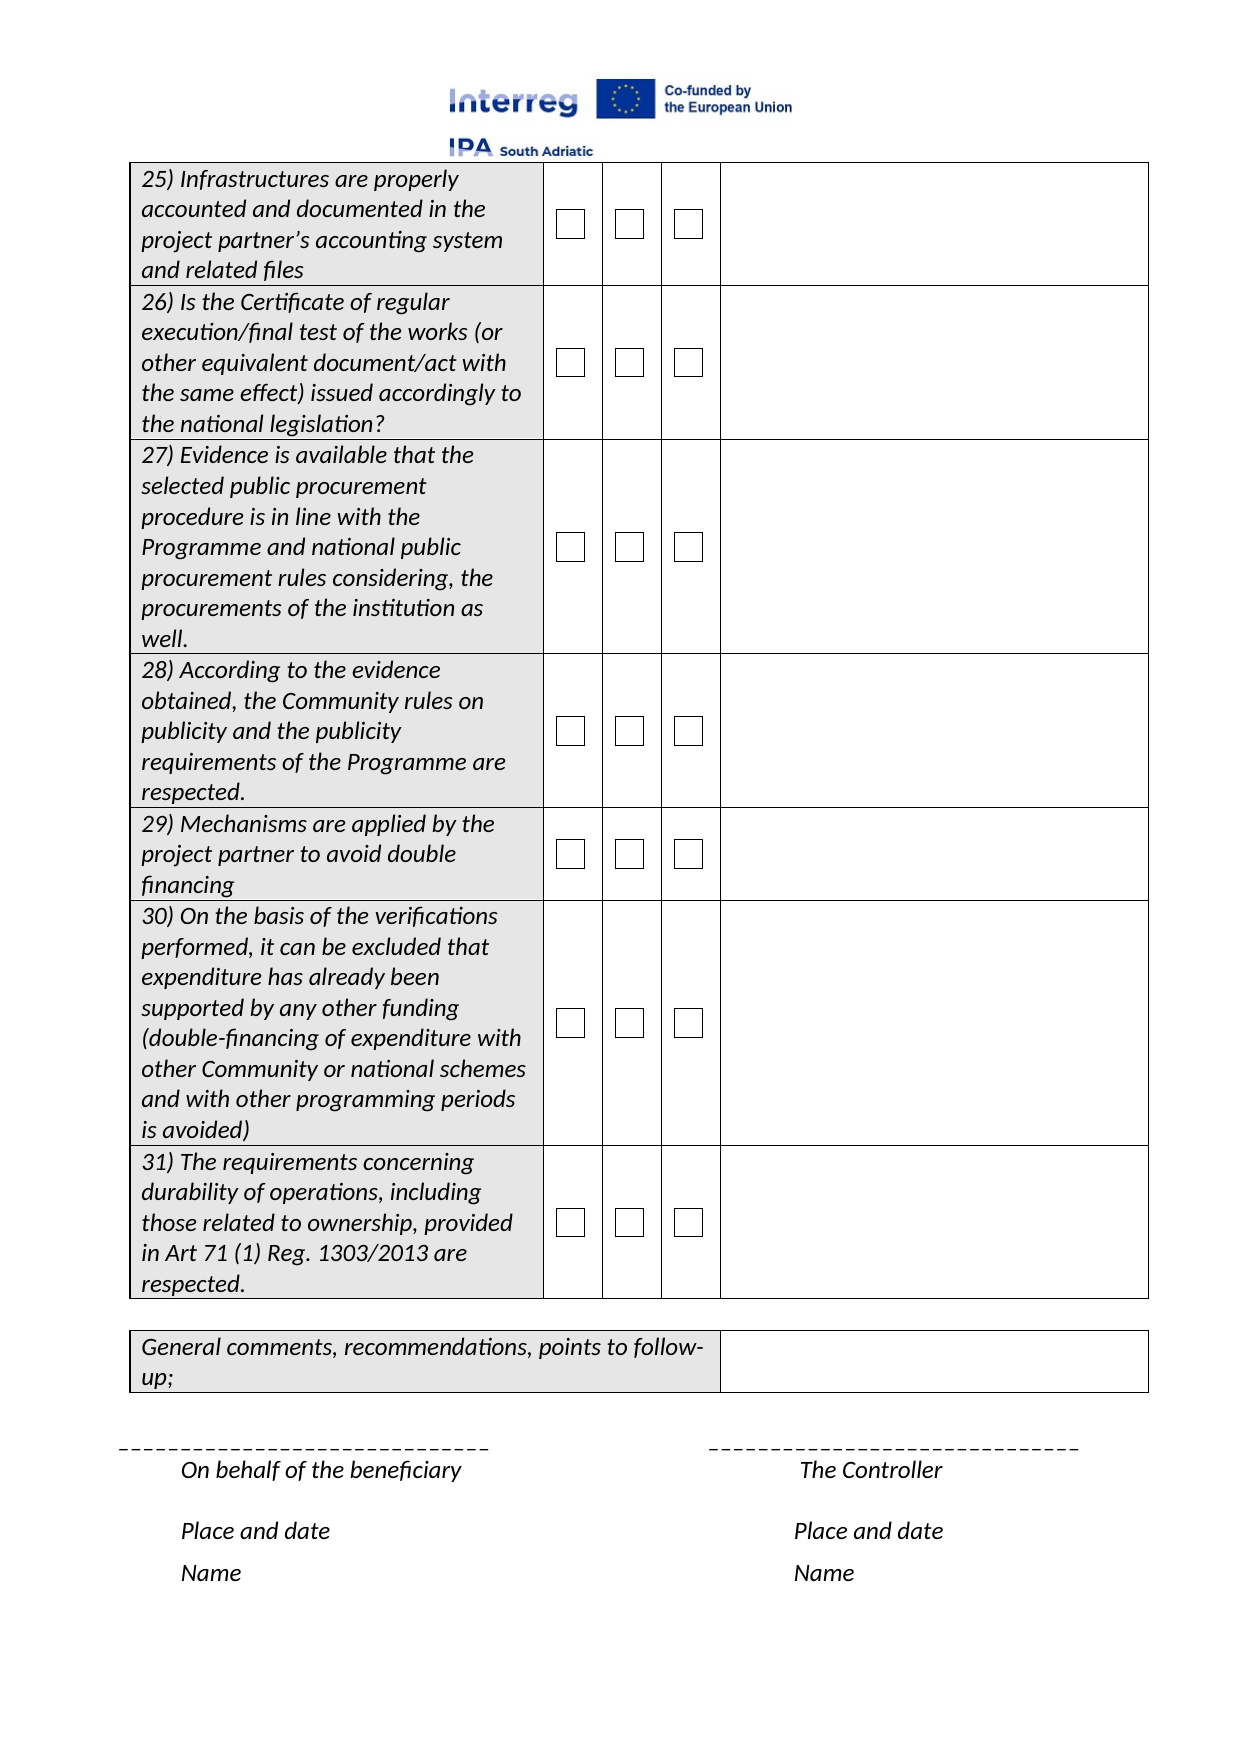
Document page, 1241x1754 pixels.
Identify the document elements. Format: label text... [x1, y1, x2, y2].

table_header General comments, recommendations, points to follow-up; [131, 1331, 720, 1392]
table_cell [662, 808, 720, 899]
text ______________________________ ______________________________ [118, 1423, 1122, 1454]
table_cell 31) The requirements concerning durability of operations, including those related to ownership, provided in Art 71 (1) Reg. 1303/2013 are respected. [131, 1146, 543, 1298]
table_cell [603, 1146, 661, 1298]
table_cell Name Signature [169, 1557, 551, 1636]
table_cell [662, 1146, 720, 1298]
table_cell [662, 163, 720, 285]
table_cell 30) On the basis of the verifications performed, it can be excluded that expenditure has already been supported by any other funding (double-financing of expenditure with other Community or national schemes and with other programming periods is avoided) [131, 901, 543, 1145]
table_cell [603, 654, 661, 807]
table_cell 29) Mechanisms are applied by the project partner to avoid double financing [131, 808, 543, 899]
table_cell [721, 1146, 1148, 1298]
table_cell [662, 654, 720, 807]
table_cell [603, 163, 661, 285]
table_cell 27) Evidence is available that the selected public procurement procedure is in line with the Programme and national public procurement rules considering, the procurements of the institution as well. [131, 440, 543, 653]
table_cell [603, 286, 661, 438]
table_cell [544, 808, 602, 899]
table_cell [544, 901, 602, 1145]
table_cell [544, 286, 602, 438]
table_cell [544, 440, 602, 653]
table_cell [603, 440, 661, 653]
picture [447, 73, 793, 162]
table_cell [662, 286, 720, 438]
table_cell [721, 440, 1148, 653]
table_cell [721, 808, 1148, 899]
table_cell [721, 901, 1148, 1145]
table_cell 26) Is the Certificate of regular execution/final test of the works (or other equivalent document/act with the same effect) issued accordingly to the national legislation? [131, 286, 543, 438]
table_cell [544, 654, 602, 807]
table_cell [544, 1146, 602, 1298]
table_cell [721, 286, 1148, 438]
table_cell [662, 440, 720, 653]
table_cell [603, 901, 661, 1145]
table_cell 28) According to the evidence obtained, the Community rules on publicity and the publicity requirements of the Programme are respected. [131, 654, 543, 807]
table_header On behalf of the beneficiary Place and date [169, 1454, 551, 1557]
table_cell [662, 901, 720, 1145]
table_header [721, 1331, 1148, 1392]
table_cell 25) Infrastructures are properly accounted and documented in the project partner’s accounting system and related files [131, 163, 543, 285]
table_cell [544, 163, 602, 285]
table_cell [721, 654, 1148, 807]
table_cell [603, 808, 661, 899]
table_header The Controller Place and date [551, 1454, 1107, 1557]
table_cell Name Signature [551, 1557, 1107, 1636]
table_cell [721, 163, 1148, 285]
